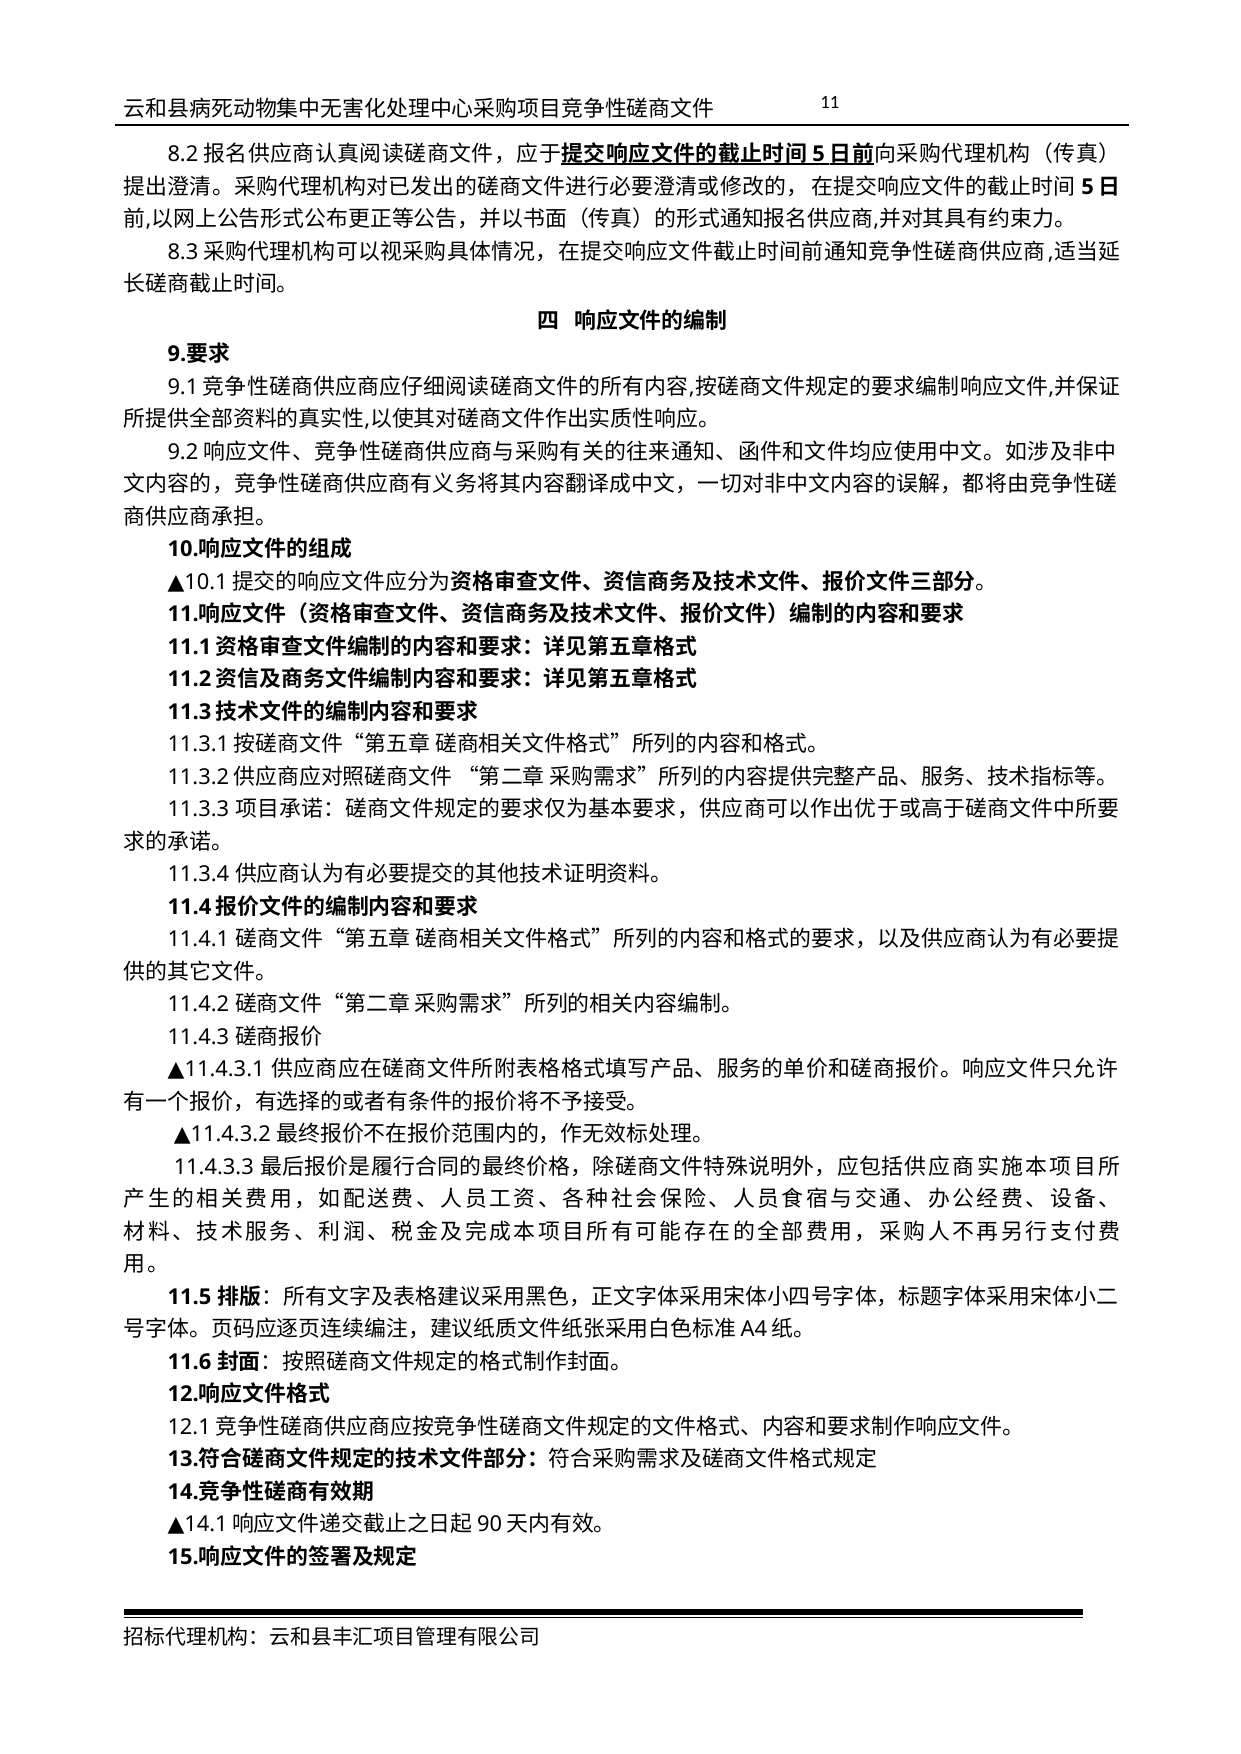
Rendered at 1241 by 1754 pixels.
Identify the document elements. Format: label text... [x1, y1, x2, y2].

text 11.1资格审查文件编制的内容和要求：详见第五章格式 [123, 628, 1120, 661]
text 11.4.3.3 最后报价是履行合同的最终价格，除磋商文件特殊说明外，应包括供应商实施本项目所产生的相关费用，如配送费、人员工资、各种社会保险、人员食宿与交通、办公经费、设备、材料、技术服务、利润、税金及完成本项目所有可能存在的全部费用，采购人不再另行支付费用。 [123, 1148, 1120, 1278]
subtitle 四 响应文件的编制 [123, 298, 1120, 336]
text 11.6 封面：按照磋商文件规定的格式制作封面。 [123, 1343, 1120, 1376]
text 15.响应文件的签署及规定 [123, 1538, 1120, 1571]
text 9.要求 [123, 336, 1120, 368]
text 12.1竞争性磋商供应商应按竞争性磋商文件规定的文件格式、内容和要求制作响应文件。 [123, 1408, 1120, 1441]
text 11.3.3 项目承诺：磋商文件规定的要求仅为基本要求，供应商可以作出优于或高于磋商文件中所要求的承诺。 [123, 791, 1120, 856]
text 11.2资信及商务文件编制内容和要求：详见第五章格式 [123, 661, 1120, 693]
text 11.3.4 供应商认为有必要提交的其他技术证明资料。 [123, 856, 1120, 888]
text 8.2报名供应商认真阅读磋商文件，应于提交响应文件的截止时间5日前向采购代理机构（传真）提出澄清。采购代理机构对已发出的磋商文件进行必要澄清或修改的，在提交响应文件的截止时间5日前,以网上公告形式公布更正等公告，并以书面（传真）的形式通知报名供应商,并对其具有约束力。 [123, 136, 1120, 233]
text ▲10.1提交的响应文件应分为资格审查文件、资信商务及技术文件、报价文件三部分。 [123, 563, 1120, 596]
text 11.4.1 磋商文件“第五章 磋商相关文件格式”所列的内容和格式的要求，以及供应商认为有必要提供的其它文件。 [123, 921, 1120, 986]
text 11.5 排版：所有文字及表格建议采用黑色，正文字体采用宋体小四号字体，标题字体采用宋体小二号字体。页码应逐页连续编注，建议纸质文件纸张采用白色标准A4纸。 [123, 1278, 1120, 1343]
text 10.响应文件的组成 [123, 531, 1120, 563]
text ▲14.1响应文件递交截止之日起90天内有效。 [123, 1506, 1120, 1538]
text 11.3技术文件的编制内容和要求 [123, 693, 1120, 726]
text 9.2响应文件、竞争性磋商供应商与采购有关的往来通知、函件和文件均应使用中文。如涉及非中文内容的，竞争性磋商供应商有义务将其内容翻译成中文，一切对非中文内容的误解，都将由竞争性磋商供应商承担。 [123, 433, 1120, 531]
text 12.响应文件格式 [123, 1376, 1120, 1408]
text 11.3.1按磋商文件“第五章 磋商相关文件格式”所列的内容和格式。 [123, 726, 1120, 758]
text 8.3采购代理机构可以视采购具体情况，在提交响应文件截止时间前通知竞争性磋商供应商,适当延长磋商截止时间。 [123, 233, 1120, 298]
text 11.3.2供应商应对照磋商文件 “第二章 采购需求”所列的内容提供完整产品、服务、技术指标等。 [123, 758, 1120, 791]
text 13.符合磋商文件规定的技术文件部分：符合采购需求及磋商文件格式规定 [123, 1441, 1120, 1473]
text 11.4.3 磋商报价 [123, 1018, 1120, 1051]
text 11.响应文件（资格审查文件、资信商务及技术文件、报价文件）编制的内容和要求 [123, 596, 1120, 628]
text 11.4报价文件的编制内容和要求 [123, 888, 1120, 921]
text 14.竞争性磋商有效期 [123, 1473, 1120, 1506]
text ▲11.4.3.2 最终报价不在报价范围内的，作无效标处理。 [123, 1116, 1120, 1148]
text ▲11.4.3.1 供应商应在磋商文件所附表格格式填写产品、服务的单价和磋商报价。响应文件只允许有一个报价，有选择的或者有条件的报价将不予接受。 [123, 1051, 1120, 1116]
text 9.1竞争性磋商供应商应仔细阅读磋商文件的所有内容,按磋商文件规定的要求编制响应文件,并保证所提供全部资料的真实性,以使其对磋商文件作出实质性响应。 [123, 368, 1120, 433]
text 11.4.2 磋商文件“第二章 采购需求”所列的相关内容编制。 [123, 986, 1120, 1018]
